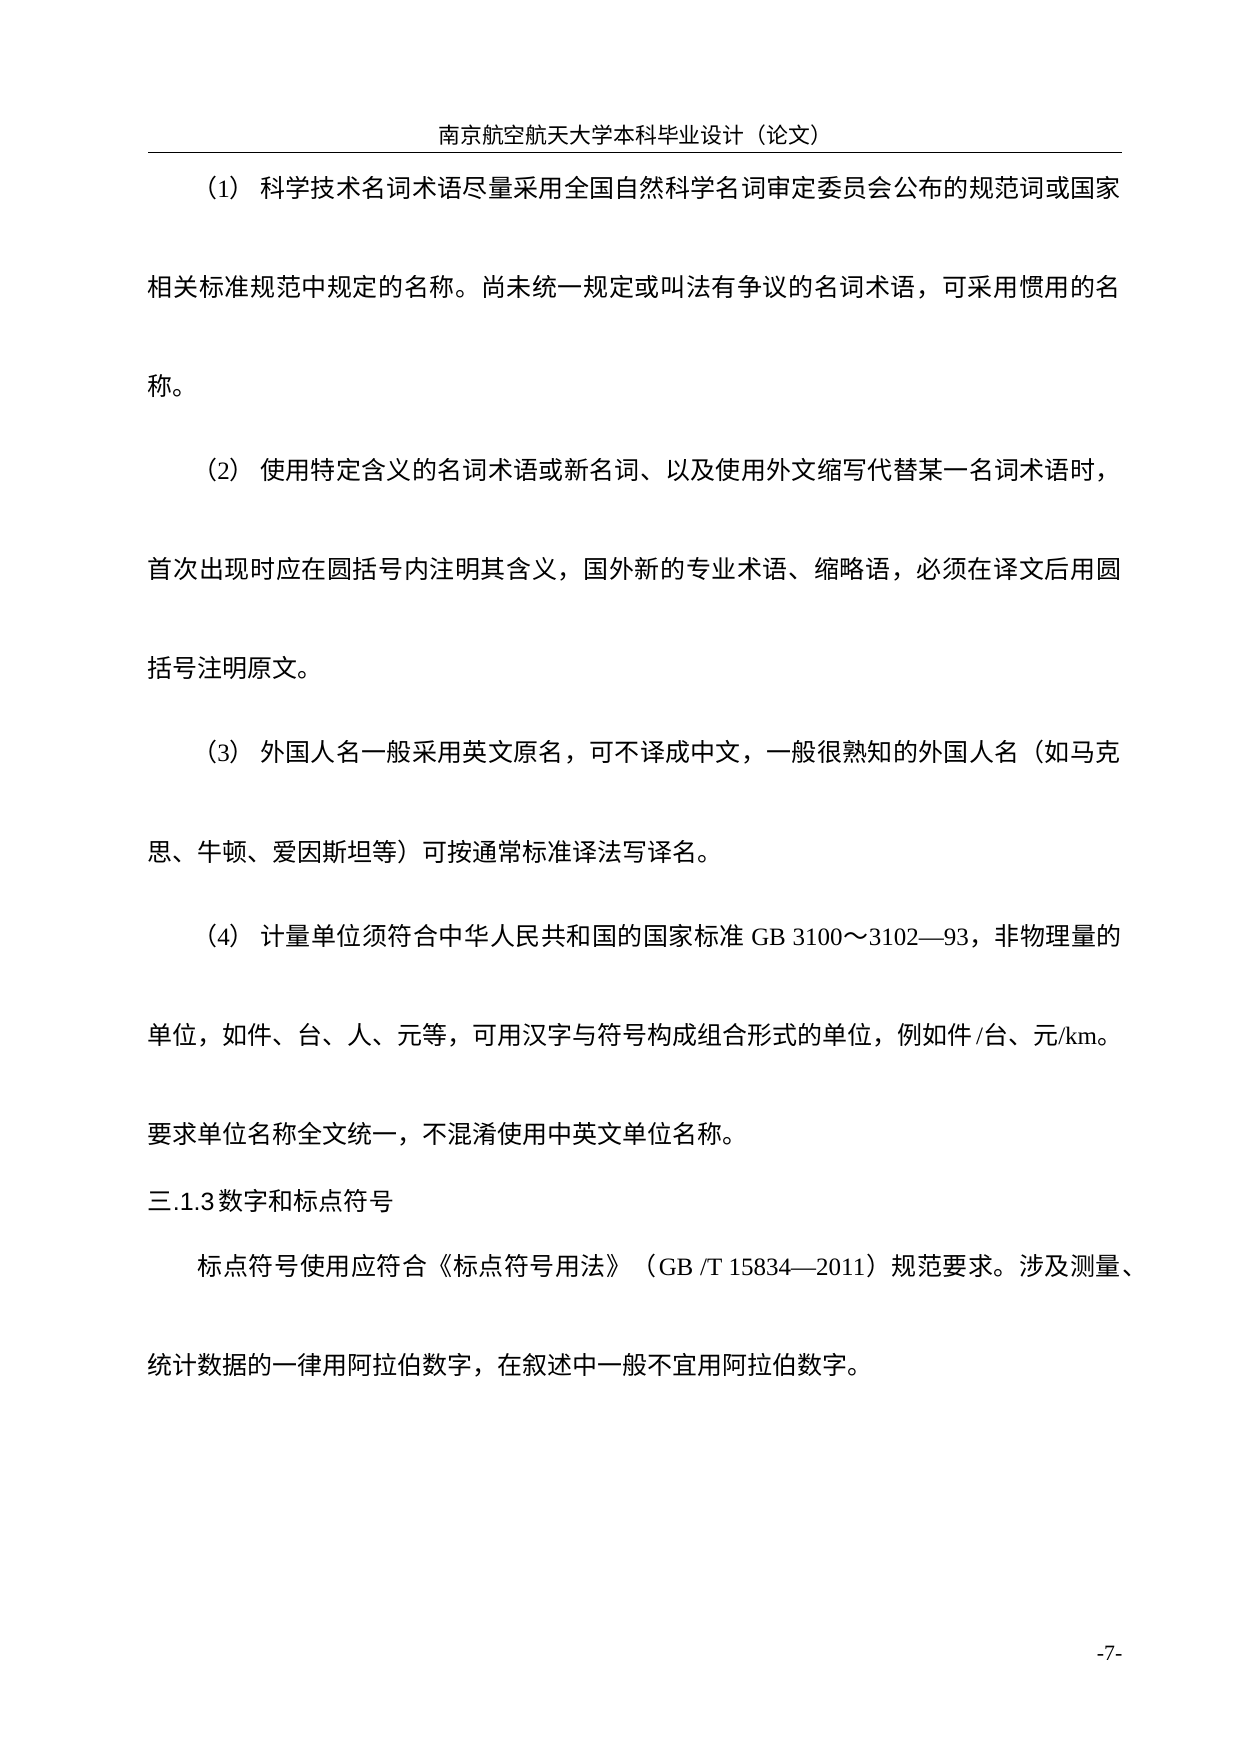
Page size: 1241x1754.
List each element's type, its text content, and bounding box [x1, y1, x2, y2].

subtitle 科学技术名词术语尽量采用全国自然科学名词审定委员会公布的规范词或国家相关标准规范中规定的名称。尚未统一规定或叫法有争议的名词术语，可采用惯用的名称。 [148, 153, 1122, 418]
text 标点符号使用应符合《标点符号用法》（GB /T 15834—2011）规范要求。涉及测量、统计数据的一律用阿拉伯数字，在叙述中一般不宜用阿拉伯数字。 [148, 1232, 1122, 1397]
subtitle 外国人名一般采用英文原名，可不译成中文，一般很熟知的外国人名（如马克思、牛顿、爱因斯坦等）可按通常标准译法写译名。 [148, 718, 1122, 883]
subtitle 计量单位须符合中华人民共和国的国家标准GB 3100～3102—93，非物理量的单位，如件、台、人、元等，可用汉字与符号构成组合形式的单位，例如件/台、元/km。要求单位名称全文统一，不混淆使用中英文单位名称。 [148, 901, 1122, 1165]
subtitle 使用特定含义的名词术语或新名词、以及使用外文缩写代替某一名词术语时，首次出现时应在圆括号内注明其含义，国外新的专业术语、缩略语，必须在译文后用圆括号注明原文。 [148, 436, 1122, 700]
subtitle 数字和标点符号 [148, 1183, 1122, 1217]
